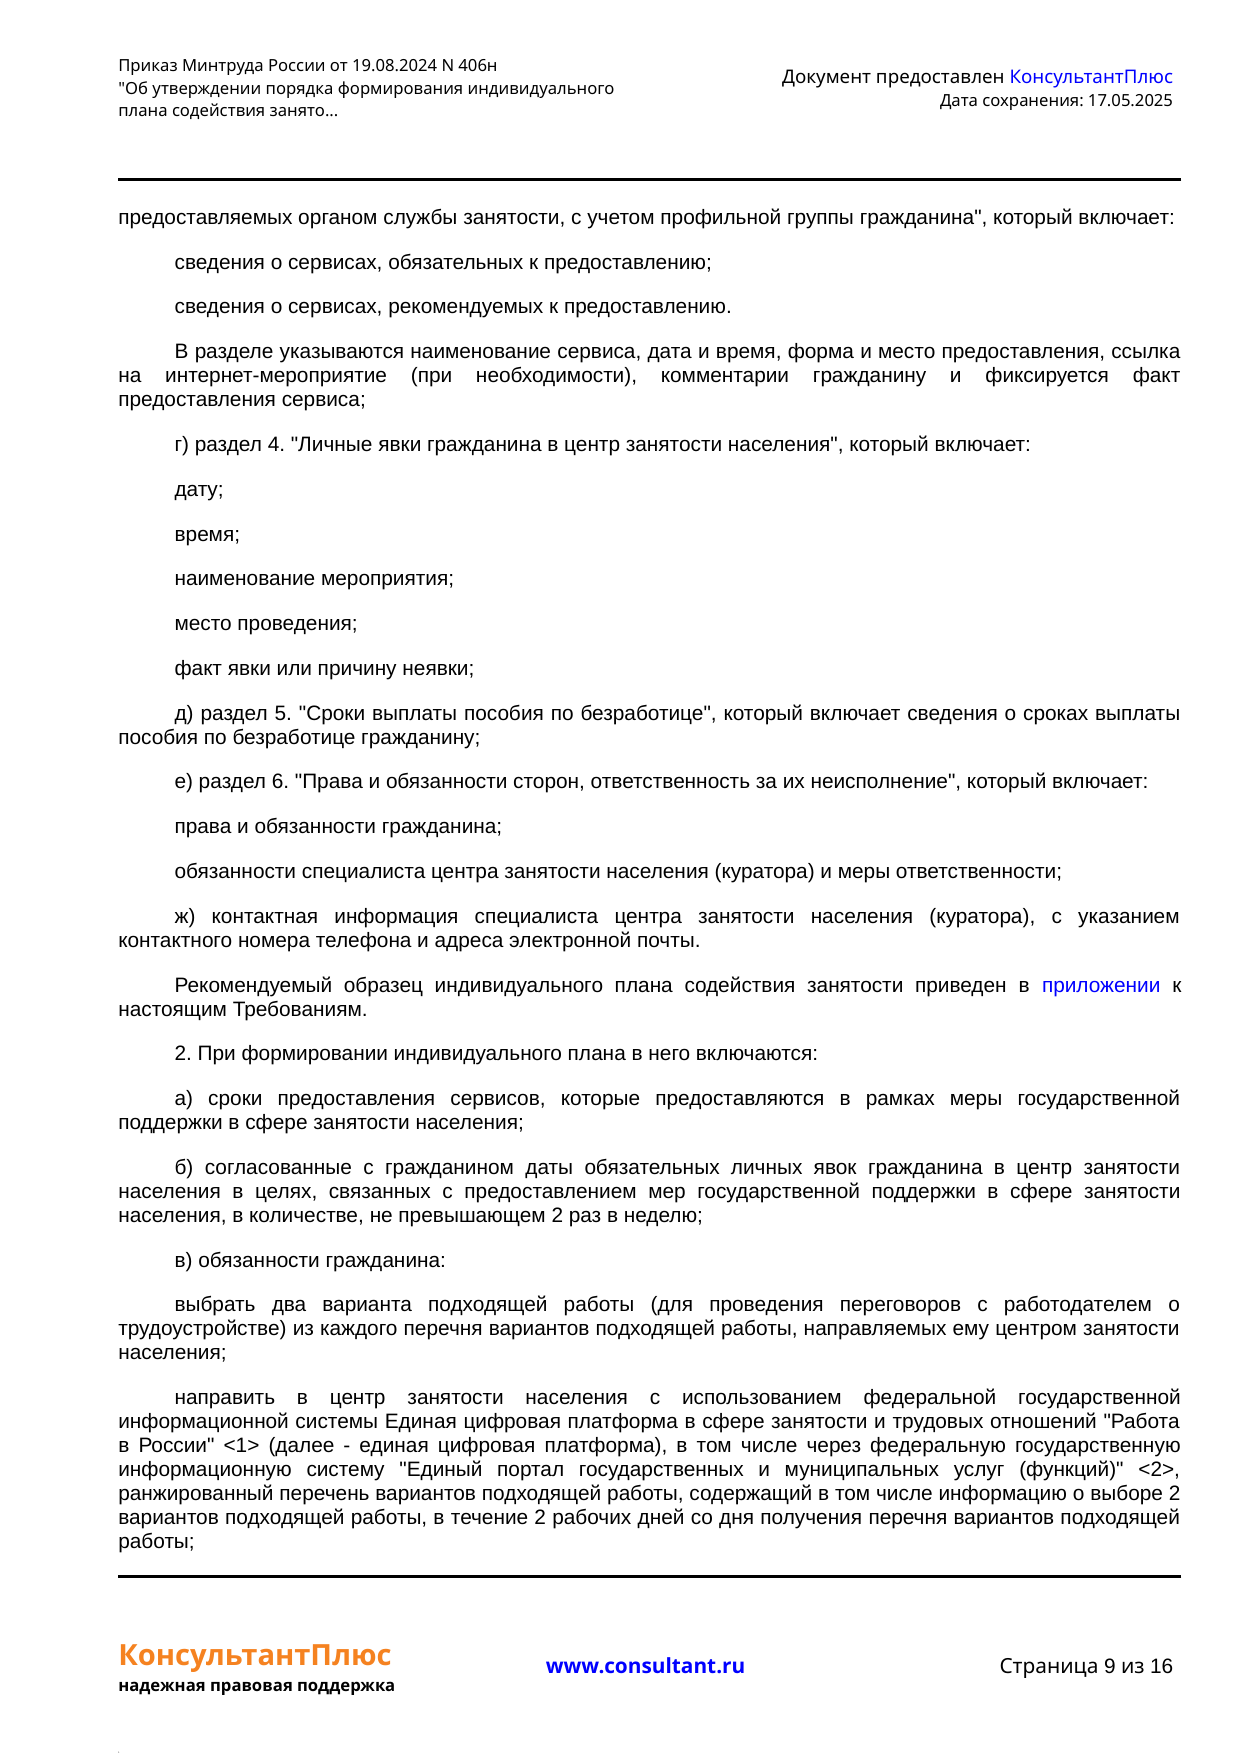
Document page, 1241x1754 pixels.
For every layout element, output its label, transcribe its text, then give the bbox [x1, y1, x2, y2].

text сведения о сервисах, рекомендуемых к предоставлению. [118, 294, 1181, 318]
text обязанности специалиста центра занятости населения (куратора) и меры ответственности; [118, 859, 1181, 883]
text наименование мероприятия; [118, 566, 1181, 590]
text б) согласованные с гражданином даты обязательных личных явок гражданина в центр занятости населения в целях, связанных с предоставлением мер государственной поддержки в сфере занятости населения, в количестве, не превышающем 2 раз в неделю; [118, 1155, 1181, 1227]
text д) раздел 5. "Сроки выплаты пособия по безработице", который включает сведения о сроках выплаты пособия по безработице гражданину; [118, 701, 1181, 748]
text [118, 205, 1181, 229]
text время; [118, 521, 1181, 545]
text В разделе указываются наименование сервиса, дата и время, форма и место предоставления, ссылка на интернет-мероприятие (при необходимости), комментарии гражданину и фиксируется факт предоставления сервиса; [118, 339, 1181, 411]
text Рекомендуемый образец индивидуального плана содействия занятости приведен в приложении к настоящим Требованиям. [118, 972, 1181, 1020]
text ж) контактная информация специалиста центра занятости населения (куратора), с указанием контактного номера телефона и адреса электронной почты. [118, 904, 1181, 952]
text права и обязанности гражданина; [118, 814, 1181, 838]
text выбрать два варианта подходящей работы (для проведения переговоров с работодателем о трудоустройстве) из каждого перечня вариантов подходящей работы, направляемых ему центром занятости населения; [118, 1292, 1181, 1364]
text место проведения; [118, 611, 1181, 635]
text направить в центр занятости населения с использованием федеральной государственной информационной системы Единая цифровая платформа в сфере занятости и трудовых отношений "Работа в России" <1> (далее - единая цифровая платформа), в том числе через федеральную государственную информационную систему "Единый портал государственных и муниципальных услуг (функций)" <2>, ранжированный перечень вариантов подходящей работы, содержащий в том числе информацию о выборе 2 вариантов подходящей работы, в течение 2 рабочих дней со дня получения перечня вариантов подходящей работы; [118, 1385, 1181, 1553]
text а) сроки предоставления сервисов, которые предоставляются в рамках меры государственной поддержки в сфере занятости населения; [118, 1086, 1181, 1134]
text в) обязанности гражданина: [118, 1247, 1181, 1271]
text сведения о сервисах, обязательных к предоставлению; [118, 249, 1181, 273]
text 2. При формировании индивидуального плана в него включаются: [118, 1041, 1181, 1065]
text факт явки или причину неявки; [118, 656, 1181, 680]
text г) раздел 4. "Личные явки гражданина в центр занятости населения", который включает: [118, 432, 1181, 456]
text дату; [118, 477, 1181, 501]
text е) раздел 6. "Права и обязанности сторон, ответственность за их неисполнение", который включает: [118, 769, 1181, 793]
